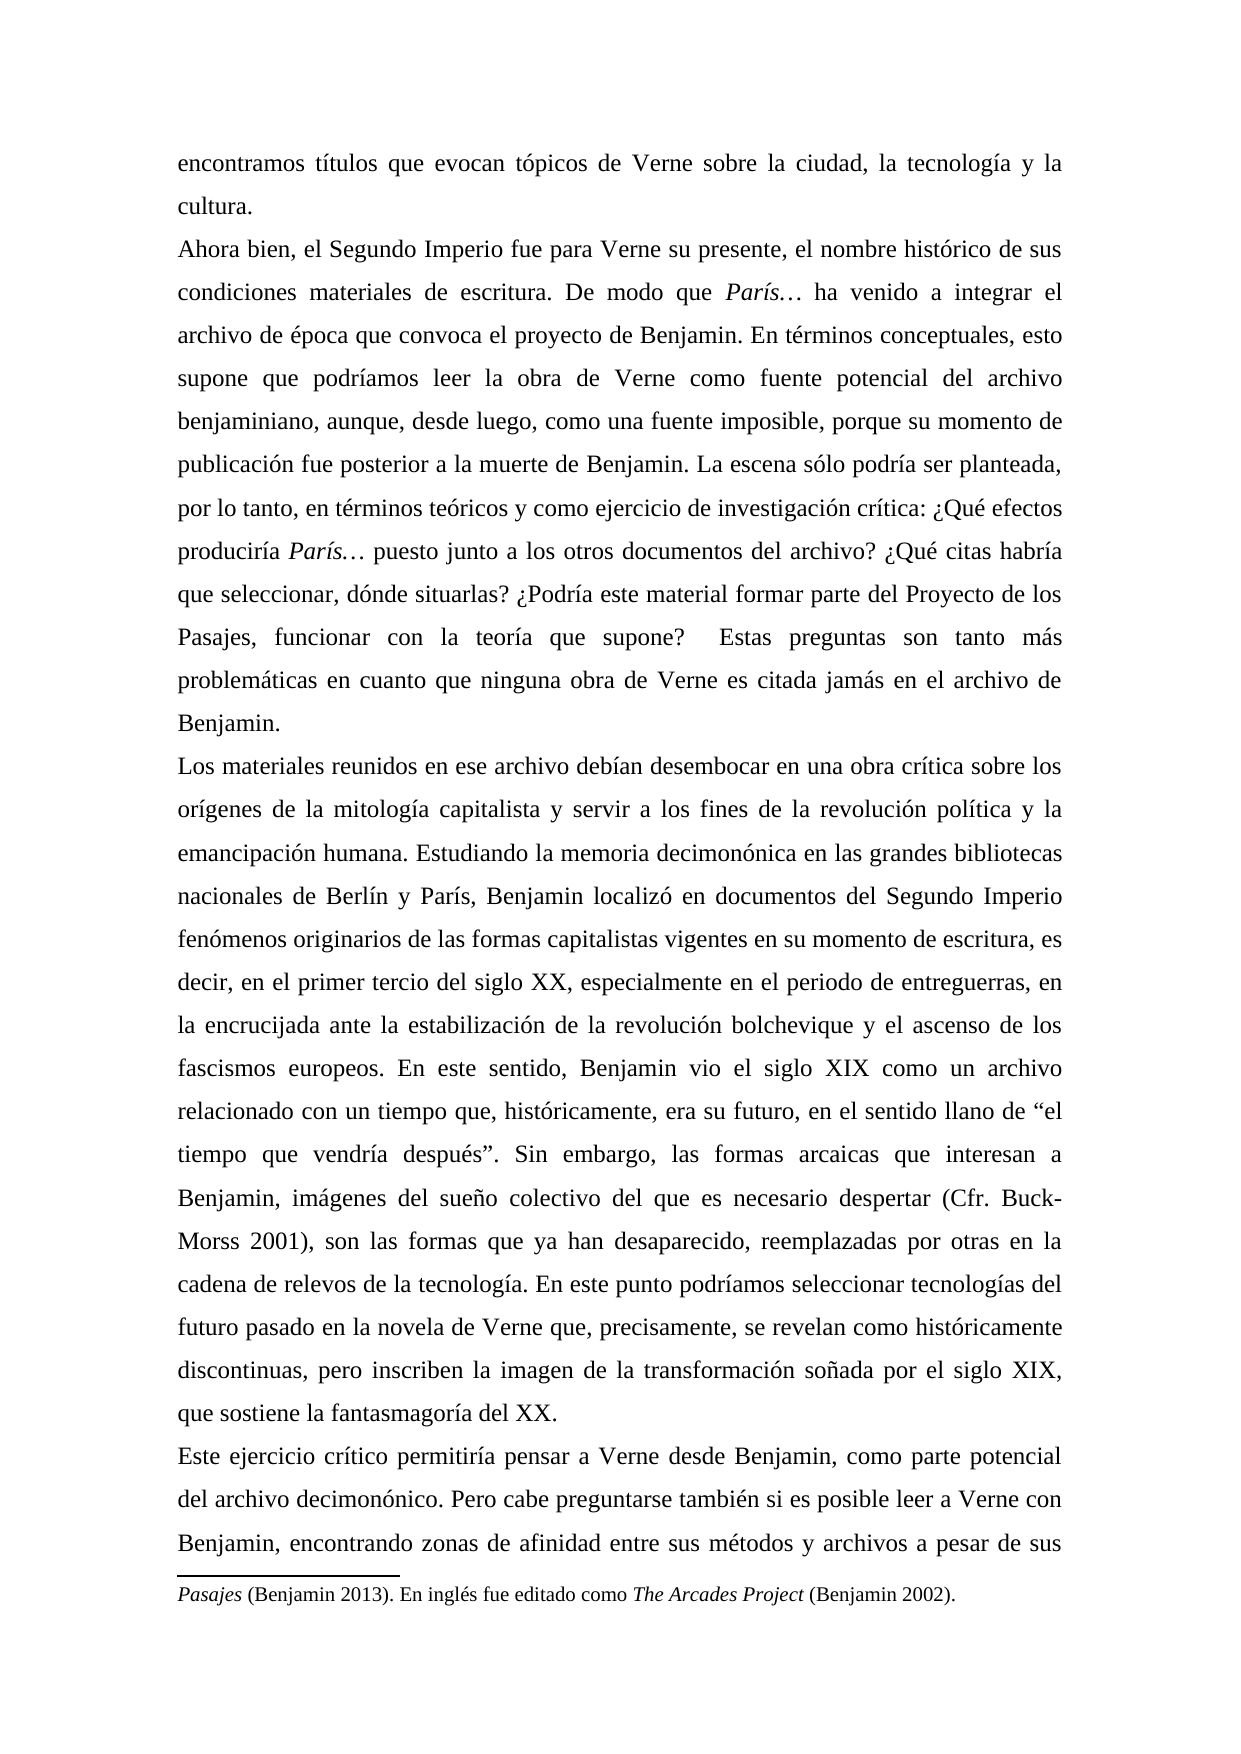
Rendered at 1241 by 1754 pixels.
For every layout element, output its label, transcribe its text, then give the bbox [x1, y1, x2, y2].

text Ahora bien, el Segundo Imperio fue para Verne su presente, el nombre histórico de sus condiciones materiales de escritura. De modo que París… ha venido a integrar el archivo de época que convoca el proyecto de Benjamin. En términos conceptuales, esto supone que podríamos leer la obra de Verne como fuente potencial del archivo benjaminiano, aunque, desde luego, como una fuente imposible, porque su momento de publicación fue posterior a la muerte de Benjamin. La escena sólo podría ser planteada, por lo tanto, en términos teóricos y como ejercicio de investigación crítica: ¿Qué efectos produciría París… puesto junto a los otros documentos del archivo? ¿Qué citas habría que seleccionar, dónde situarlas? ¿Podría este material formar parte del Proyecto de los Pasajes, funcionar con la teoría que supone? Estas preguntas son tanto más problemáticas en cuanto que ninguna obra de Verne es citada jamás en el archivo de Benjamin. [177, 234, 1063, 737]
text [177, 1441, 1063, 1556]
text Previsiblemente, se produjeron lecturas de París… en clave benjaminiana. David Platten (2000), en particular, conectó la ciudad del futuro en Verne con la lectura de la modernidad en los textos de Benjamin sobre Baudelaire. Previsiblemente, decimos, porque Benjamin y Verne interrogaron, desde distinto lugar, un archivo histórico común: el vinculado con la modernización decimonónica del Segundo Imperio. Ese es el primer motivo por el cual, al recorrer la Obra de los Pasajes (Passagen-Werk), encontramos títulos que evocan tópicos de Verne sobre la ciudad, la tecnología y la cultura. [177, 148, 1063, 219]
text Los materiales reunidos en ese archivo debían desembocar en una obra crítica sobre los orígenes de la mitología capitalista y servir a los fines de la revolución política y la emancipación humana. Estudiando la memoria decimonónica en las grandes bibliotecas nacionales de Berlín y París, Benjamin localizó en documentos del Segundo Imperio fenómenos originarios de las formas capitalistas vigentes en su momento de escritura, es decir, en el primer tercio del siglo XX, especialmente en el periodo de entreguerras, en la encrucijada ante la estabilización de la revolución bolchevique y el ascenso de los fascismos europeos. En este sentido, Benjamin vio el siglo XIX como un archivo relacionado con un tiempo que, históricamente, era su futuro, en el sentido llano de “el tiempo que vendría después”. Sin embargo, las formas arcaicas que interesan a Benjamin, imágenes del sueño colectivo del que es necesario despertar (Cfr. Buck-Morss 2001), son las formas que ya han desaparecido, reemplazadas por otras en la cadena de relevos de la tecnología. En este punto podríamos seleccionar tecnologías del futuro pasado en la novela de Verne que, precisamente, se revelan como históricamente discontinuas, pero inscriben la imagen de la transformación soñada por el siglo XIX, que sostiene la fantasmagoría del XX. [177, 751, 1063, 1427]
